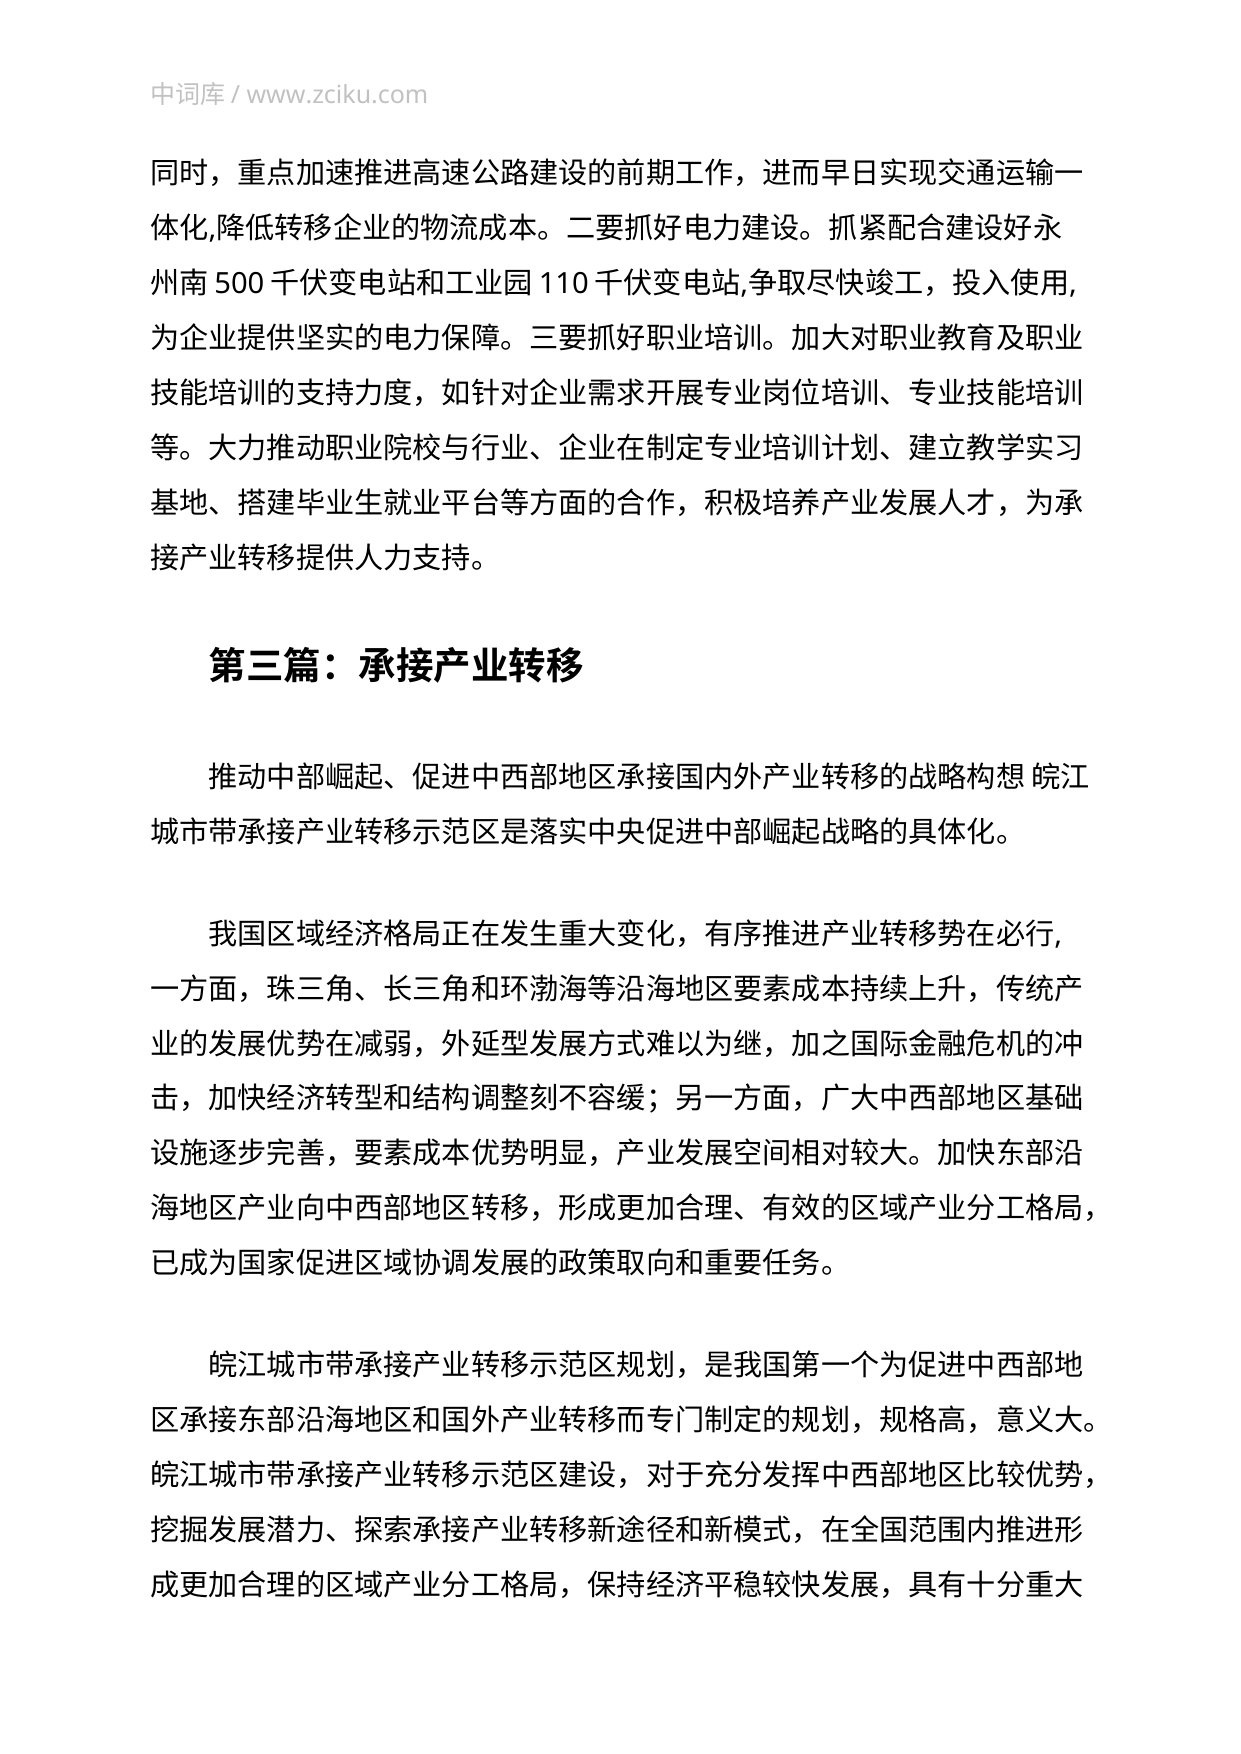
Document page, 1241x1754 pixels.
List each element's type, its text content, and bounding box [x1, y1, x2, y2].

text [150, 150, 1090, 577]
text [150, 1342, 1090, 1603]
text 第三篇：承接产业转移 [150, 636, 1090, 691]
text 我国区域经济格局正在发生重大变化，有序推进产业转移势在必行, 一方面，珠三角、长三角和环渤海等沿海地区要素成本持续上升，传统产业的发展优势在减弱，外延型发展方式难以为继，加之国际金融危机的冲击，加快经济转型和结构调整刻不容缓；另一方面，广大中西部地区基础设施逐步完善，要素成本优势明显，产业发展空间相对较大。加快东部沿海地区产业向中西部地区转移，形成更加合理、有效的区域产业分工格局，已成为国家促进区域协调发展的政策取向和重要任务。 [150, 910, 1090, 1282]
text 推动中部崛起、促进中西部地区承接国内外产业转移的战略构想 皖江城市带承接产业转移示范区是落实中央促进中部崛起战略的具体化。 [150, 754, 1090, 851]
